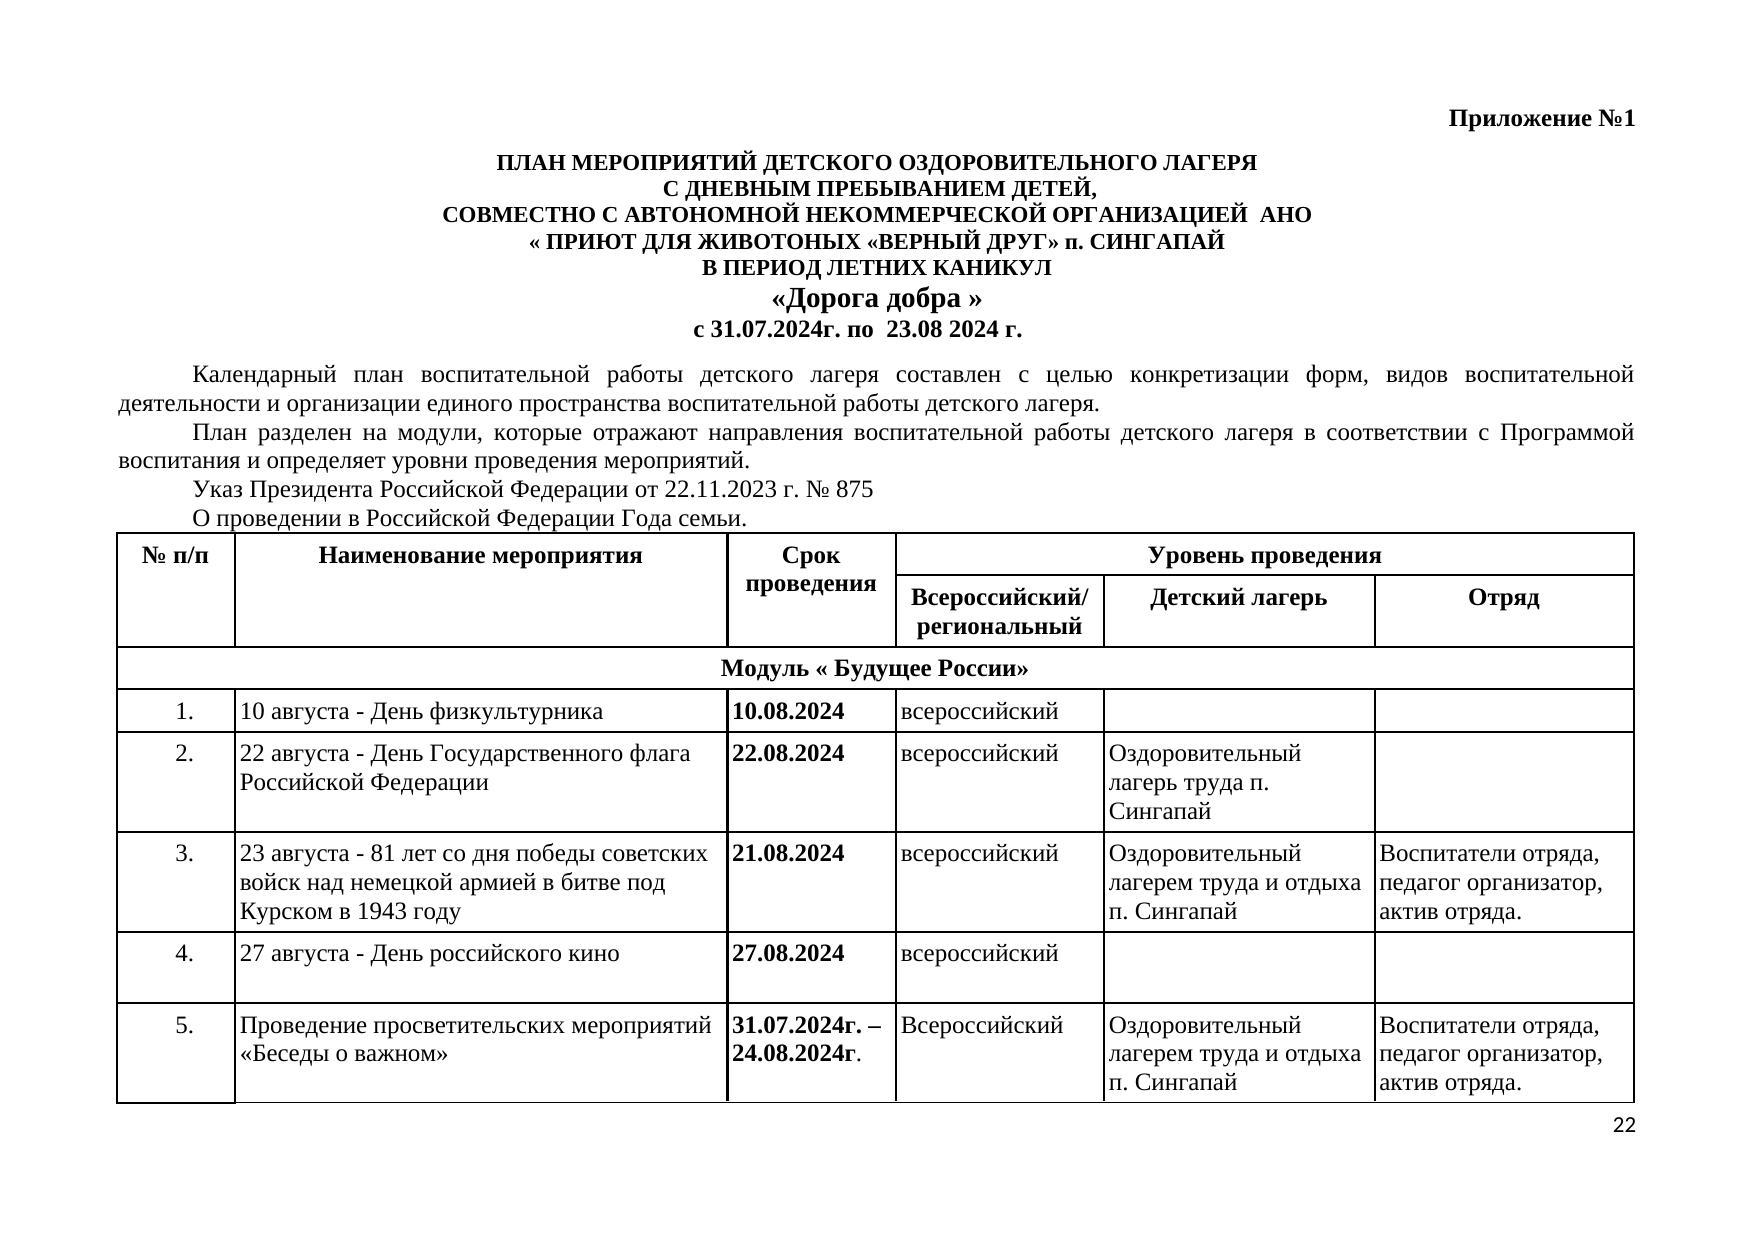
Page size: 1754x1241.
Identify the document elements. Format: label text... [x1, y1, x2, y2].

table_cell всероссийский [897, 690, 1103, 731]
text О проведении в Российской Федерации Года семьи. [118, 503, 1636, 532]
table_cell [1376, 733, 1633, 831]
text План разделен на модули, которые отражают направления воспитательной работы детского лагеря в соответствии с Программой воспитания и определяет уровни проведения мероприятий. [118, 417, 1636, 474]
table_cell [1375, 1004, 1633, 1102]
text С ДНЕВНЫМ ПРЕБЫВАНИЕМ ДЕТЕЙ, [118, 175, 1636, 201]
table_cell 27.08.2024 [729, 933, 895, 1002]
table_cell 31.07.2024г. – 24.08.2024г. [728, 1004, 896, 1102]
text «Дорога добра » [118, 280, 1636, 314]
table_cell 22 августа - День Государственного флага Российской Федерации [236, 733, 726, 831]
table_cell 10.08.2024 [729, 690, 895, 731]
table_header Наименование мероприятия [236, 534, 726, 646]
table_cell [118, 690, 234, 731]
text « ПРИЮТ ДЛЯ ЖИВОТОНЫХ «ВЕРНЫЙ ДРУГ» п. СИНГАПАЙ [118, 228, 1636, 254]
text ПЛАН МЕРОПРИЯТИЙ ДЕТСКОГО ОЗДОРОВИТЕЛЬНОГО ЛАГЕРЯ [118, 149, 1636, 175]
table_cell Оздоровительный лагерем труда и отдыха п. Сингапай [1105, 833, 1374, 931]
text Указ Президента Российской Федерации от 22.11.2023 г. № 875 [118, 474, 1636, 503]
table_cell Отряд [1376, 576, 1633, 646]
text Календарный план воспитательной работы детского лагеря составлен с целью конкретизации форм, видов воспитательной деятельности и организации единого пространства воспитательной работы детского лагеря. [118, 359, 1636, 417]
table_cell [118, 1004, 234, 1102]
table_cell Всероссийский/ региональный [897, 576, 1103, 646]
table_cell 21.08.2024 [729, 833, 895, 931]
table_cell [118, 933, 234, 1002]
table_cell 27 августа - День российского кино [236, 933, 726, 1002]
table_cell всероссийский [897, 933, 1103, 1002]
table_cell Всероссийский [896, 1004, 1104, 1102]
table_cell 10 августа - День физкультурника [236, 690, 726, 731]
table_header № п/п [118, 534, 234, 646]
table_cell Детский лагерь [1105, 576, 1374, 646]
table_cell Проведение просветительских мероприятий «Беседы о важном» [236, 1004, 727, 1102]
table_cell Модуль « Будущее России» [118, 648, 1633, 688]
table_cell [1376, 933, 1633, 1002]
text Приложение №1 [118, 103, 1636, 132]
table_cell 23 августа - 81 лет со дня победы советских войск над немецкой армией в битве под Курском в 1943 году [236, 833, 726, 931]
table_cell [118, 833, 234, 931]
text СОВМЕСТНО С АВТОНОМНОЙ НЕКОММЕРЧЕСКОЙ ОРГАНИЗАЦИЕЙ АНО [118, 201, 1636, 228]
table_header Уровень проведения [897, 534, 1633, 574]
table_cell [1104, 1004, 1375, 1102]
table_cell [118, 733, 234, 831]
table_cell всероссийский [897, 733, 1103, 831]
text В ПЕРИОД ЛЕТНИХ КАНИКУЛ [118, 254, 1636, 280]
text с 31.07.2024г. по 23.08 2024 г. [118, 314, 1636, 343]
table_cell [1105, 933, 1374, 1002]
table_cell Воспитатели отряда, педагог организатор, актив отряда. [1376, 833, 1633, 931]
table_cell всероссийский [897, 833, 1103, 931]
table_header Срок проведения [729, 534, 895, 646]
table_cell 22.08.2024 [729, 733, 895, 831]
table_cell [1376, 690, 1633, 731]
table_cell Оздоровительный лагерь труда п. Сингапай [1105, 733, 1374, 831]
table_cell [1105, 690, 1374, 731]
